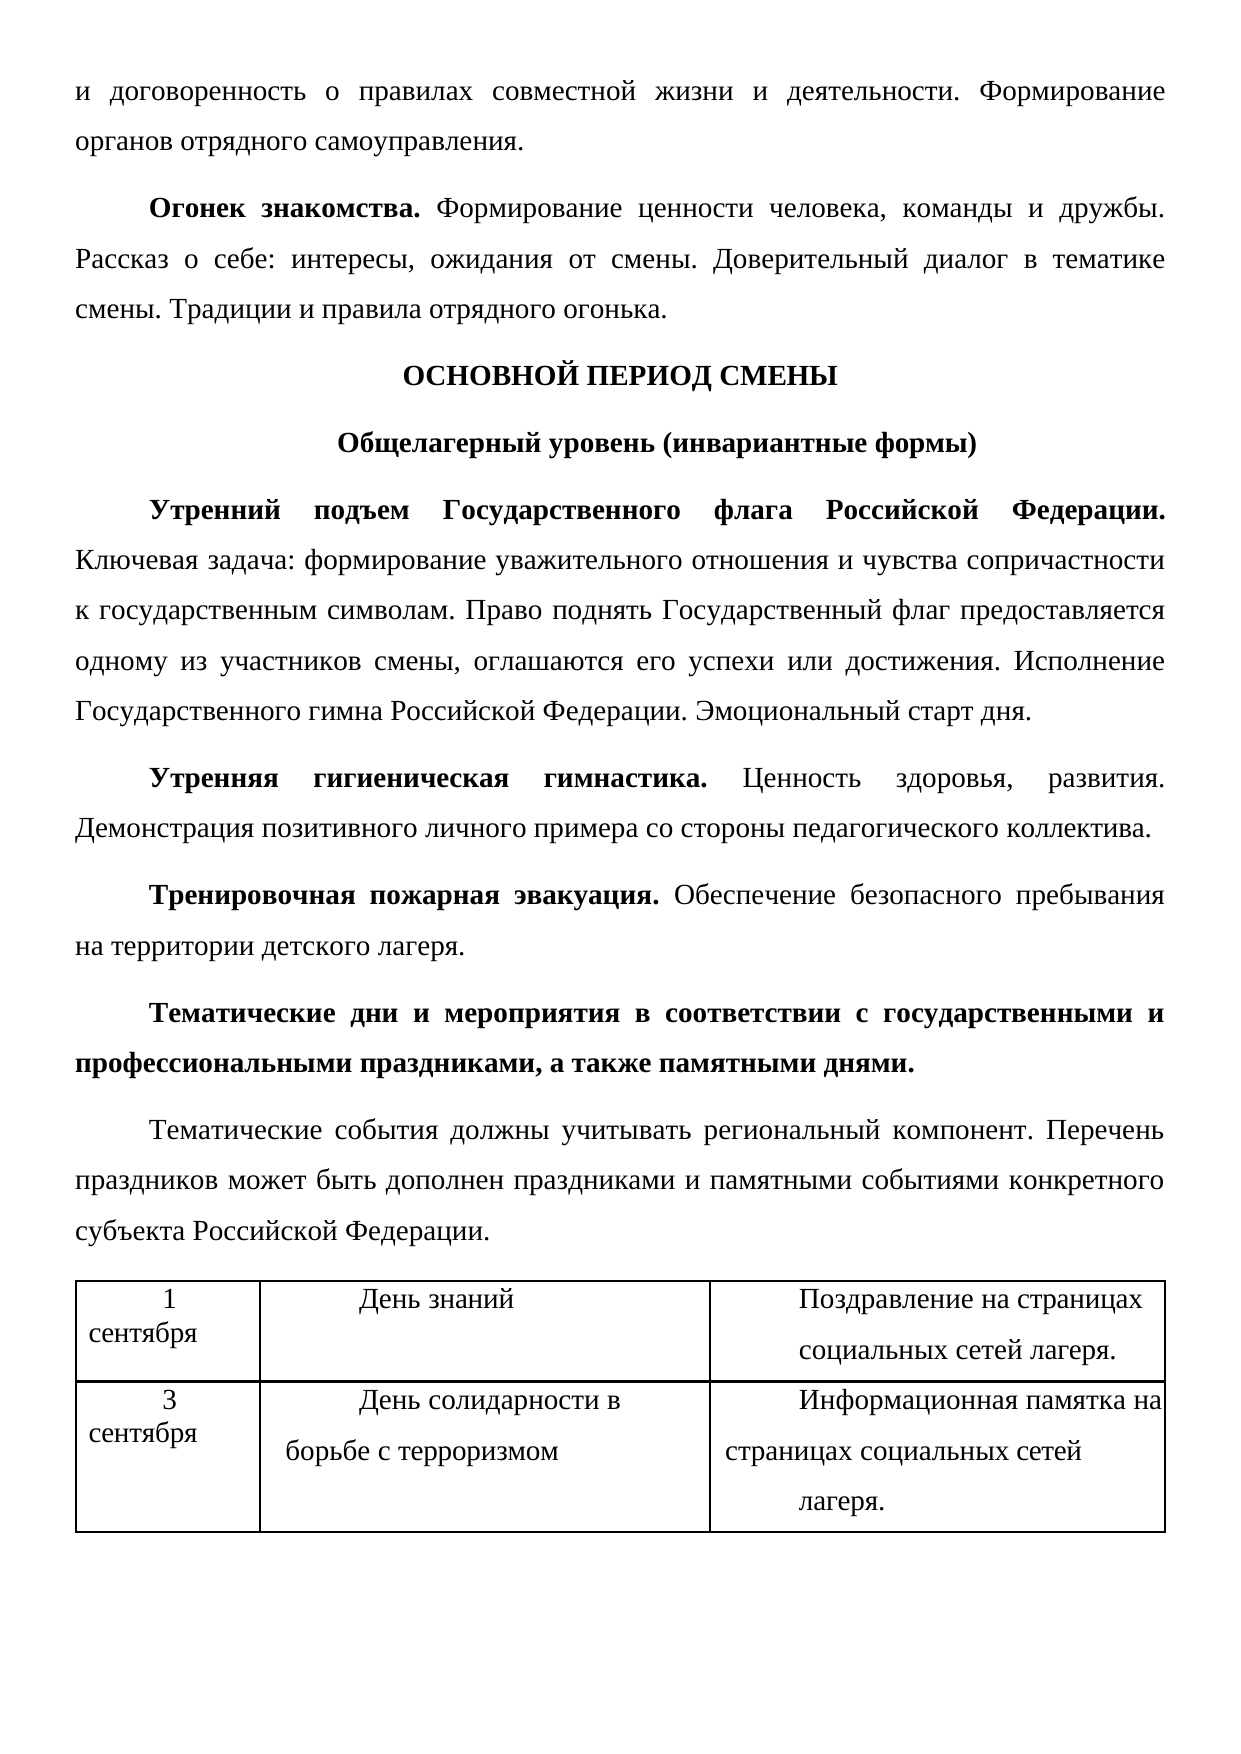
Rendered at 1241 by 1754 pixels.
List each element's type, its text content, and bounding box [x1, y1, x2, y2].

subtitle Общелагерный уровень (инвариантные формы) [101, 425, 1139, 458]
text Тематические события должны учитывать региональный компонент. Перечень праздников может быть дополнен праздниками и памятными событиями конкретного субъекта Российской Федерации. [75, 1112, 1165, 1246]
text ОСНОВНОЙ ПЕРИОД СМЕНЫ [74, 358, 1166, 391]
text Тренировочная пожарная эвакуация. Обеспечение безопасного пребывания на территории детского лагеря. [75, 877, 1165, 962]
table_cell Информационная памятка на страницах социальных сетей лагеря. [711, 1383, 1164, 1531]
table_header День знаний [261, 1282, 709, 1380]
text Огонек знакомства. Формирование ценности человека, команды и дружбы. Рассказ о себе: интересы, ожидания от смены. Доверительный диалог в тематике смены. Традиции и правила отрядного огонька. [75, 190, 1165, 324]
text Утренний подъем Государственного флага Российской Федерации. Ключевая задача: формирование уважительного отношения и чувства сопричастности к государственным символам. Право поднять Государственный флаг предоставляется одному из участников смены, оглашаются его успехи или достижения. Исполнение Государственного гимна Российской Федерации. Эмоциональный старт дня. [75, 492, 1166, 727]
table_header 1 сентября [77, 1282, 259, 1380]
subtitle Тематические дни и мероприятия в соответствии с государственными и профессиональными праздниками, а также памятными днями. [75, 995, 1165, 1079]
table_cell 3 сентября [77, 1383, 259, 1531]
table_cell День солидарности в борьбе с терроризмом [261, 1383, 709, 1531]
text и договоренность о правилах совместной жизни и деятельности. Формирование органов отрядного самоуправления. [75, 73, 1166, 157]
text Утренняя гигиеническая гимнастика. Ценность здоровья, развития. Демонстрация позитивного личного примера со стороны педагогического коллектива. [75, 760, 1166, 844]
table_header Поздравление на страницах социальных сетей лагеря. [711, 1282, 1164, 1380]
